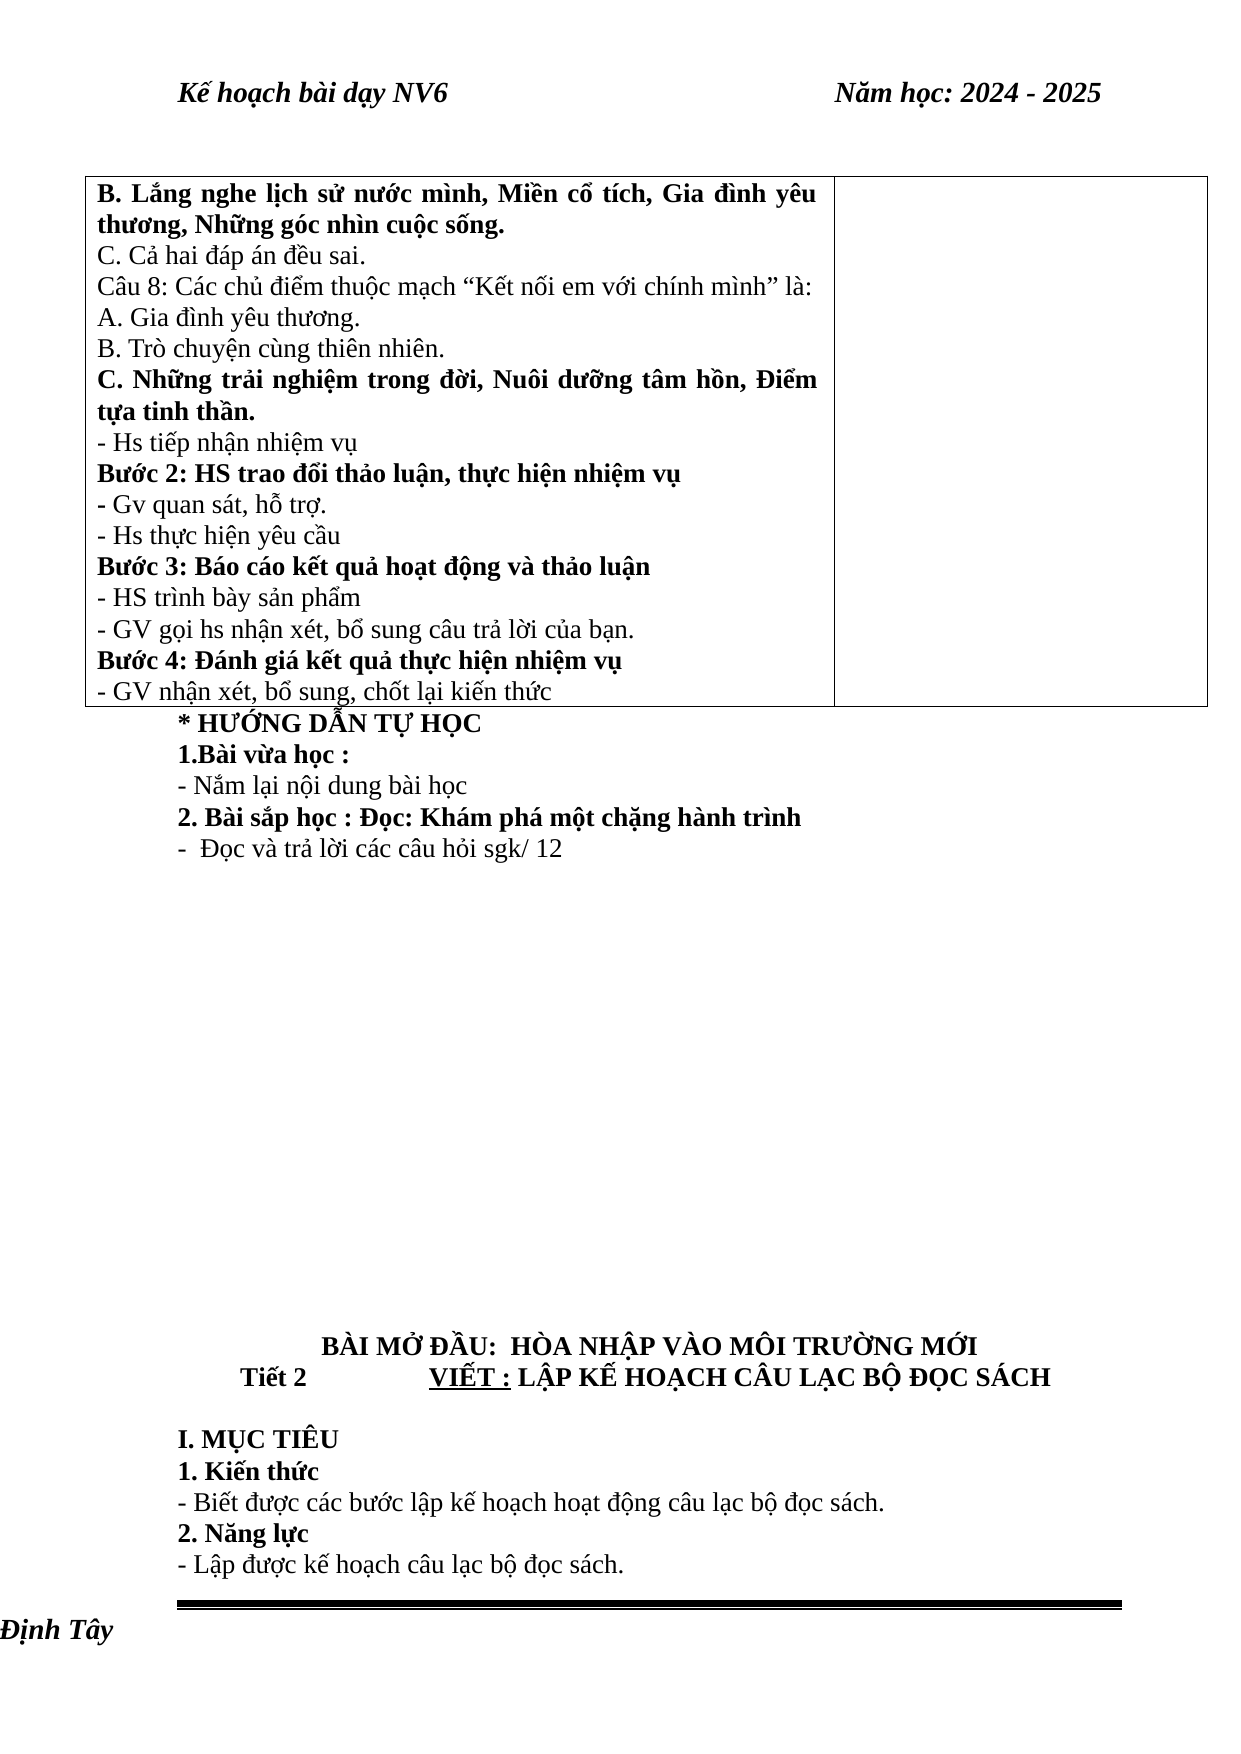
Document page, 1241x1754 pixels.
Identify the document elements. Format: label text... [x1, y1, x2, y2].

text Tiết 2 VIẾT : LẬP KẾ HOẠCH CÂU LẠC BỘ ĐỌC SÁCH [177, 1361, 1114, 1392]
text * HƯỚNG DẪN TỰ HỌC [177, 707, 1114, 738]
text 2. Năng lực [177, 1517, 1122, 1548]
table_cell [835, 177, 1207, 706]
text BÀI MỞ ĐẦU: HÒA NHẬP VÀO MÔI TRƯỜNG MỚI [177, 1330, 1122, 1361]
text 1.Bài vừa học : [177, 738, 1114, 769]
text - Lập được kế hoạch câu lạc bộ đọc sách. [177, 1548, 1122, 1579]
text 2. Bài sắp học : Đọc: Khám phá một chặng hành trình [177, 801, 1114, 832]
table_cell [86, 177, 834, 706]
text - Nắm lại nội dung bài học [177, 769, 1114, 801]
text I. MỤC TIÊU [177, 1423, 1122, 1455]
text 1. Kiến thức [177, 1455, 1122, 1486]
text - Biết được các bước lập kế hoạch hoạt động câu lạc bộ đọc sách. [177, 1486, 1122, 1517]
text - Đọc và trả lời các câu hỏi sgk/ 12 [177, 832, 1114, 863]
